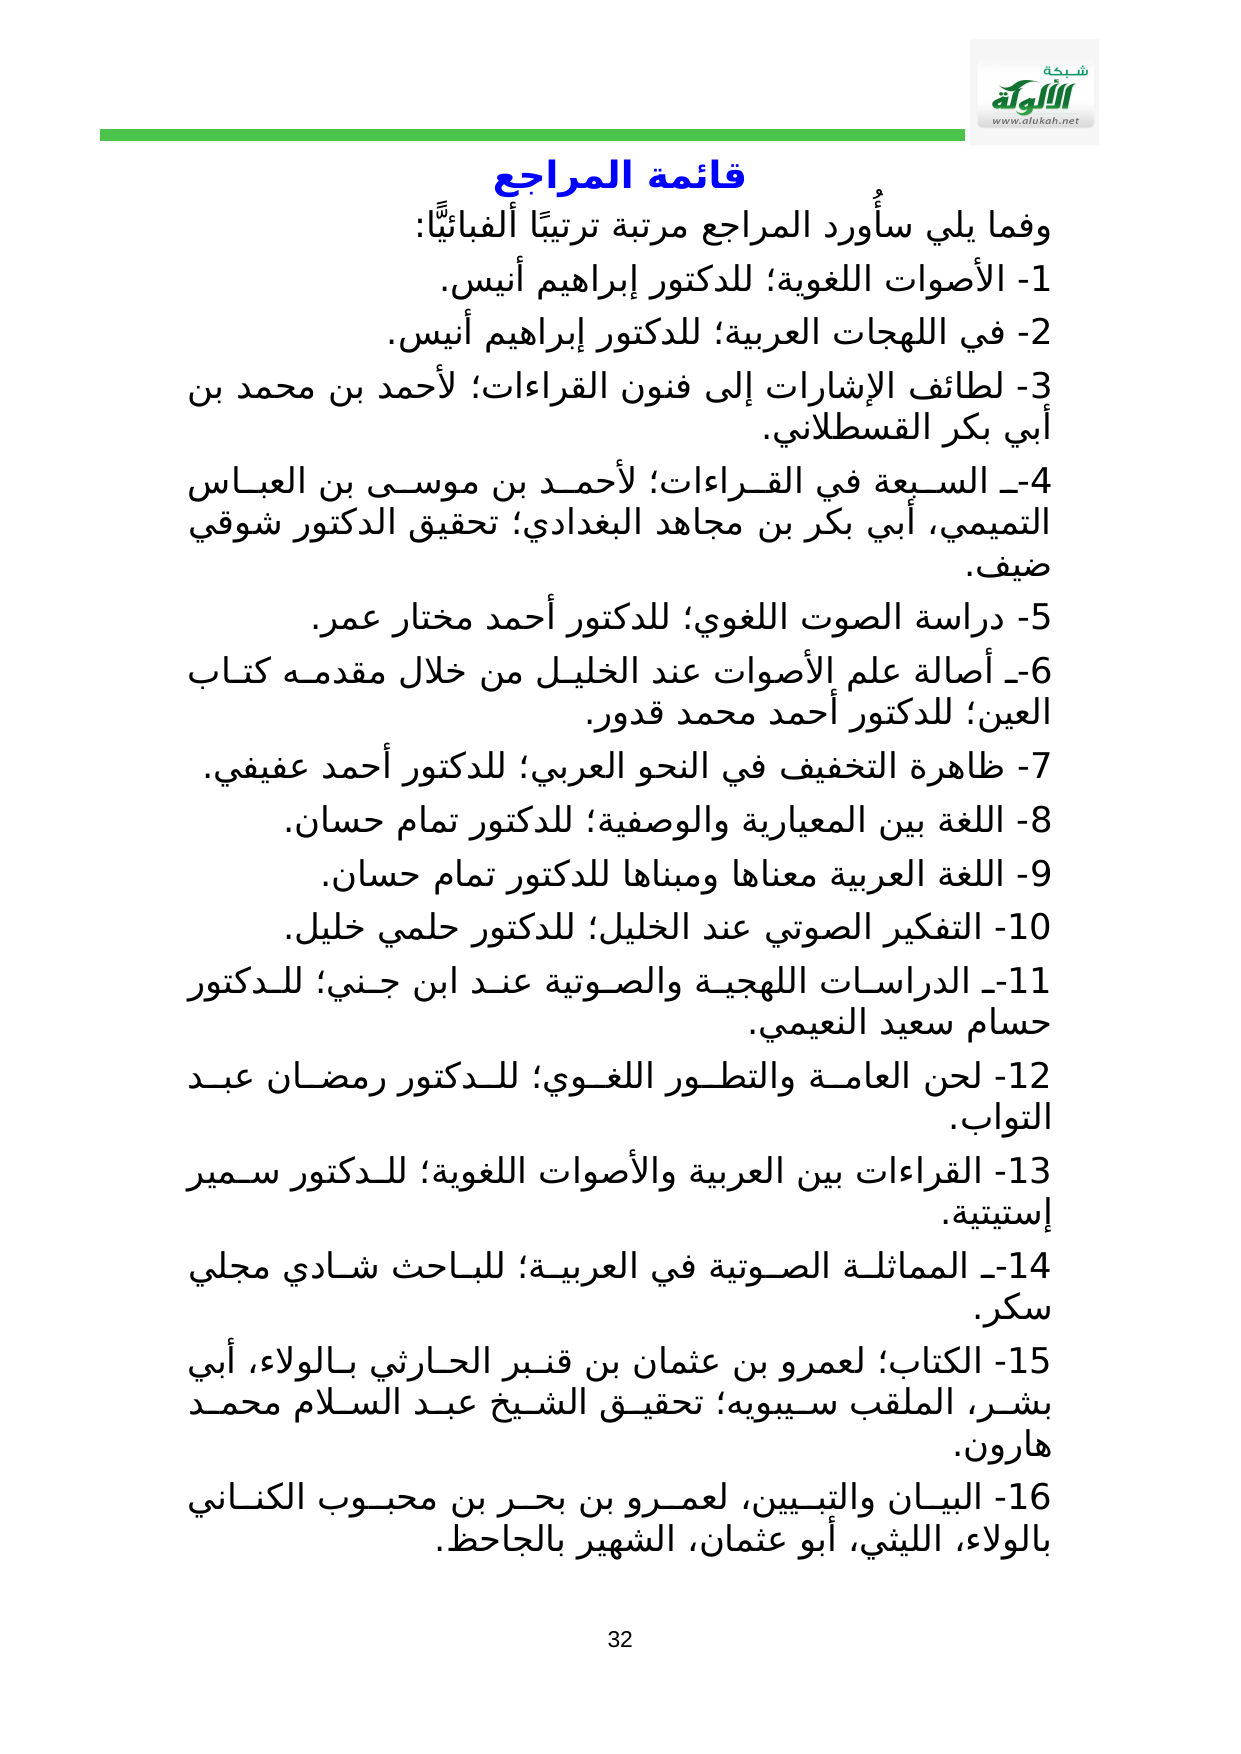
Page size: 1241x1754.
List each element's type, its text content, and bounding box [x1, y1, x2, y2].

text 14- المماثلة الصوتية في العربية؛ للباحث شادي مجلي سكر. [187, 1246, 1053, 1328]
text 1- الأصوات اللغوية؛ للدكتور إبراهيم أنيس. [187, 258, 1053, 299]
subtitle قائمة المراجع [187, 154, 1053, 198]
text 3- لطائف الإشارات إلى فنون القراءات؛ لأحمد بن محمد بن أبي بكر القسطلاني. [187, 366, 1053, 448]
text 13- القراءات بين العربية والأصوات اللغوية؛ للدكتور سمير إستيتية. [187, 1151, 1053, 1233]
text 2- في اللهجات العربية؛ للدكتور إبراهيم أنيس. [187, 312, 1053, 353]
text وفما يلي سأُورد المراجع مرتبة ترتيبًا ألفبائيًّا: [187, 204, 1053, 246]
text 11- الدراسات اللهجية والصوتية عند ابن جني؛ للدكتور حسام سعيد النعيمي. [187, 961, 1053, 1043]
text 6- أصالة علم الأصوات عند الخليل من خلال مقدمه كتاب العين؛ للدكتور أحمد محمد قدور. [187, 651, 1053, 733]
text 12- لحن العامة والتطور اللغوي؛ للدكتور رمضان عبد التواب. [187, 1056, 1053, 1138]
text 8- اللغة بين المعيارية والوصفية؛ للدكتور تمام حسان. [187, 799, 1053, 841]
text 4- السبعة في القراءات؛ لأحمد بن موسى بن العباس التميمي، أبي بكر بن مجاهد البغدادي؛ تحقيق الدكتور شوقي ضيف. [187, 461, 1053, 584]
text 10- التفكير الصوتي عند الخليل؛ للدكتور حلمي خليل. [187, 907, 1053, 948]
text 5- دراسة الصوت اللغوي؛ للدكتور أحمد مختار عمر. [187, 597, 1053, 638]
text 7- ظاهرة التخفيف في النحو العربي؛ للدكتور أحمد عفيفي. [187, 746, 1053, 787]
text 16- البيان والتبيين، لعمرو بن بحر بن محبوب الكناني بالولاء، الليثي، أبو عثمان، الشهير بالجاحظ. [187, 1477, 1053, 1559]
text 9- اللغة العربية معناها ومبناها للدكتور تمام حسان. [187, 853, 1053, 894]
text 15- الكتاب؛ لعمرو بن عثمان بن قنبر الحارثي بالولاء، أبي بشر، الملقب سيبويه؛ تحقيق الشيخ عبد السلام محمد هارون. [187, 1341, 1053, 1464]
